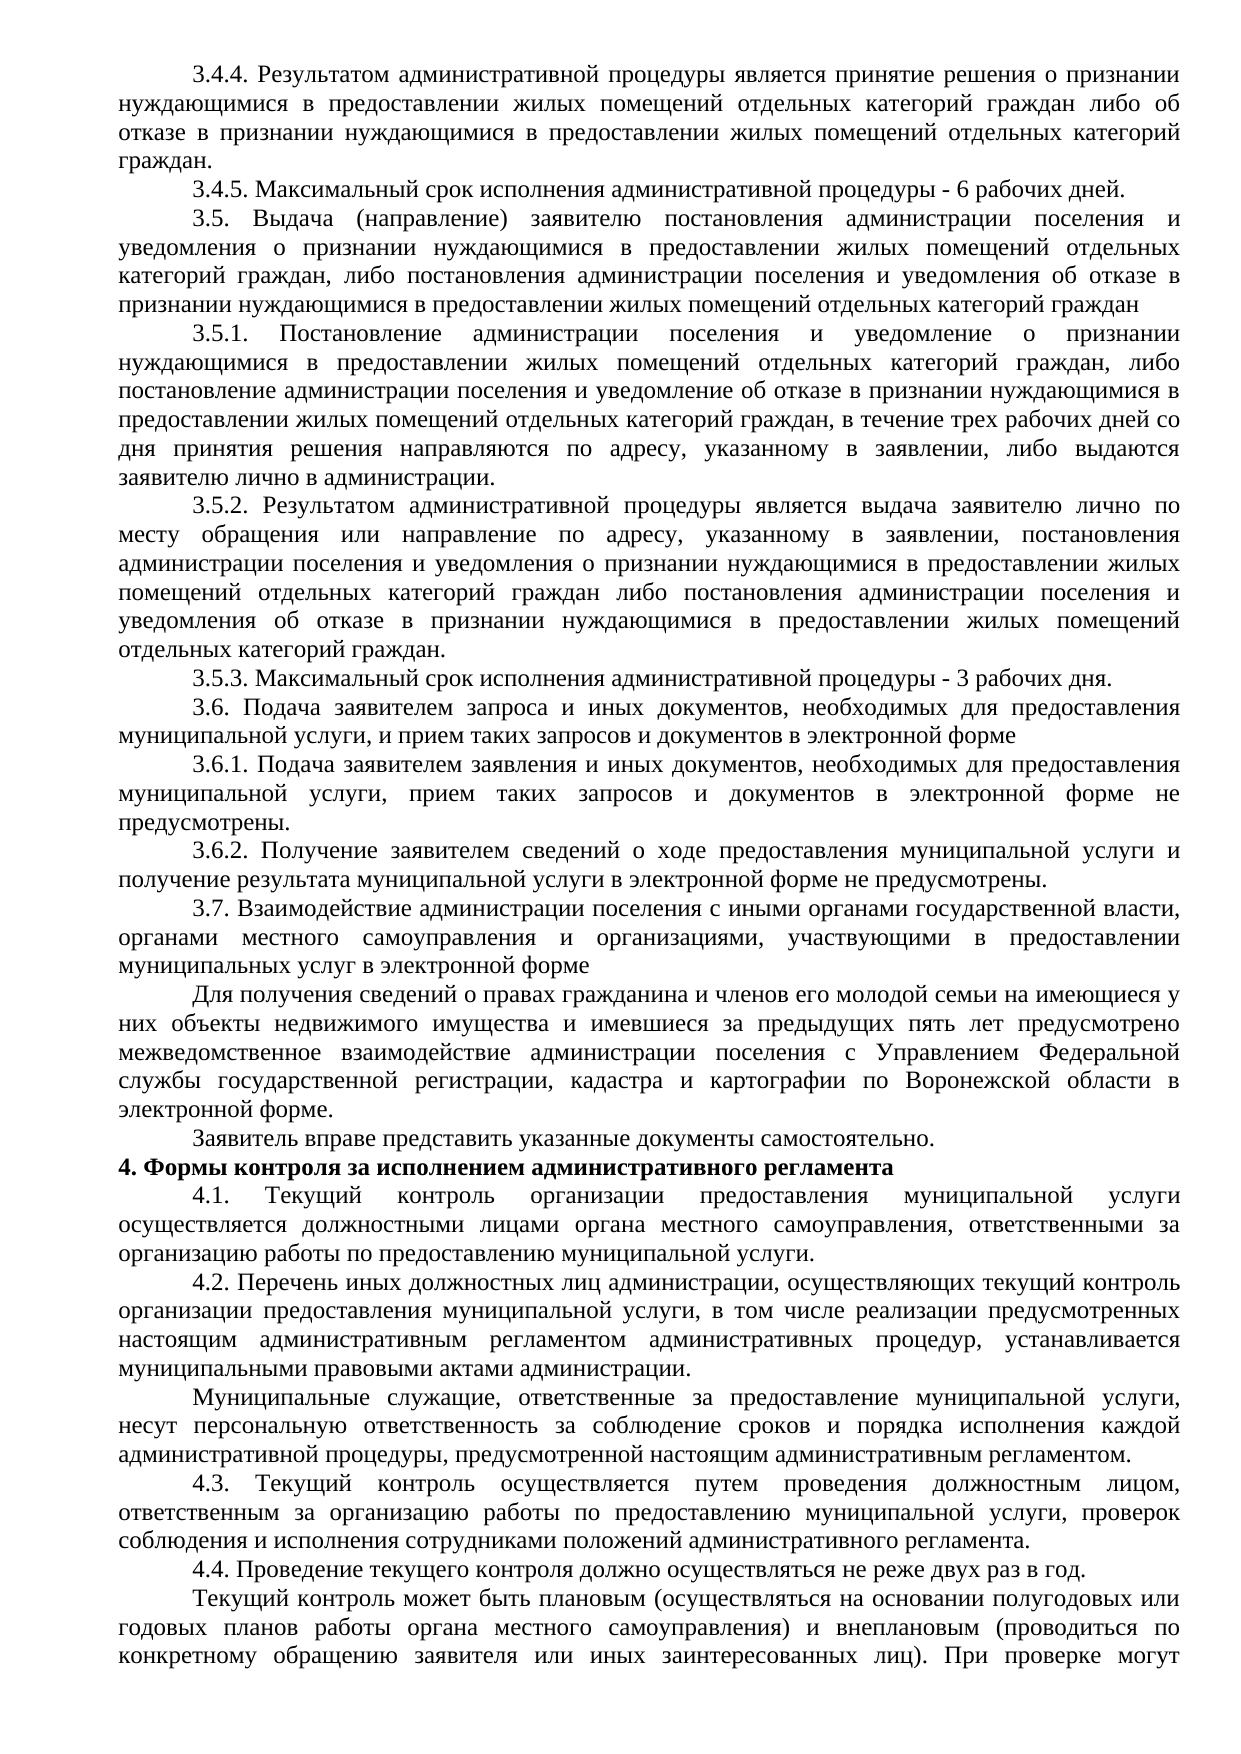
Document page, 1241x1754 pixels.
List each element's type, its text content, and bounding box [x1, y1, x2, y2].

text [118, 1583, 1181, 1669]
text Для получения сведений о правах гражданина и членов его молодой семьи на имеющиеся у них объекты недвижимого имущества и имевшиеся за предыдущих пять лет предусмотрено межведомственное взаимодействие администрации поселения с Управлением Федеральной службы государственной регистрации, кадастра и картографии по Воронежской области в электронной форме. [118, 979, 1181, 1123]
text 3.4.4. Результатом административной процедуры является принятие решения о признании нуждающимися в предоставлении жилых помещений отдельных категорий граждан либо об отказе в признании нуждающимися в предоставлении жилых помещений отдельных категорий граждан. [118, 59, 1181, 174]
text 3.5. Выдача (направление) заявителю постановления администрации поселения и уведомления о признании нуждающимися в предоставлении жилых помещений отдельных категорий граждан, либо постановления администрации поселения и уведомления об отказе в признании нуждающимися в предоставлении жилых помещений отдельных категорий граждан [118, 203, 1181, 318]
text 3.5.2. Результатом административной процедуры является выдача заявителю лично по месту обращения или направление по адресу, указанному в заявлении, постановления администрации поселения и уведомления о признании нуждающимися в предоставлении жилых помещений отдельных категорий граждан либо постановления администрации поселения и уведомления об отказе в признании нуждающимися в предоставлении жилых помещений отдельных категорий граждан. [118, 490, 1181, 663]
text 4.4. Проведение текущего контроля должно осуществляться не реже двух раз в год. [118, 1554, 1181, 1583]
text 3.5.3. Максимальный срок исполнения административной процедуры - 3 рабочих дня. [118, 663, 1181, 692]
text 4. Формы контроля за исполнением административного регламента [118, 1152, 1181, 1180]
text 4.1. Текущий контроль организации предоставления муниципальной услуги осуществляется должностными лицами органа местного самоуправления, ответственными за организацию работы по предоставлению муниципальной услуги. [118, 1180, 1181, 1267]
text 3.4.5. Максимальный срок исполнения административной процедуры - 6 рабочих дней. [118, 174, 1181, 203]
text Заявитель вправе представить указанные документы самостоятельно. [118, 1123, 1181, 1152]
text 4.3. Текущий контроль осуществляется путем проведения должностным лицом, ответственным за организацию работы по предоставлению муниципальной услуги, проверок соблюдения и исполнения сотрудниками положений административного регламента. [118, 1468, 1181, 1554]
text 3.6.1. Подача заявителем заявления и иных документов, необходимых для предоставления муниципальной услуги, прием таких запросов и документов в электронной форме не предусмотрены. [118, 749, 1181, 835]
text 3.5.1. Постановление администрации поселения и уведомление о признании нуждающимися в предоставлении жилых помещений отдельных категорий граждан, либо постановление администрации поселения и уведомление об отказе в признании нуждающимися в предоставлении жилых помещений отдельных категорий граждан, в течение трех рабочих дней со дня принятия решения направляются по адресу, указанному в заявлении, либо выдаются заявителю лично в администрации. [118, 318, 1181, 490]
text Муниципальные служащие, ответственные за предоставление муниципальной услуги, несут персональную ответственность за соблюдение сроков и порядка исполнения каждой административной процедуры, предусмотренной настоящим административным регламентом. [118, 1382, 1181, 1468]
text 3.7. Взаимодействие администрации поселения с иными органами государственной власти, органами местного самоуправления и организациями, участвующими в предоставлении муниципальных услуг в электронной форме [118, 893, 1181, 979]
text 3.6.2. Получение заявителем сведений о ходе предоставления муниципальной услуги и получение результата муниципальной услуги в электронной форме не предусмотрены. [118, 835, 1181, 893]
text 3.6. Подача заявителем запроса и иных документов, необходимых для предоставления муниципальной услуги, и прием таких запросов и документов в электронной форме [118, 692, 1181, 749]
text 4.2. Перечень иных должностных лиц администрации, осуществляющих текущий контроль организации предоставления муниципальной услуги, в том числе реализации предусмотренных настоящим административным регламентом административных процедур, устанавливается муниципальными правовыми актами администрации. [118, 1267, 1181, 1382]
